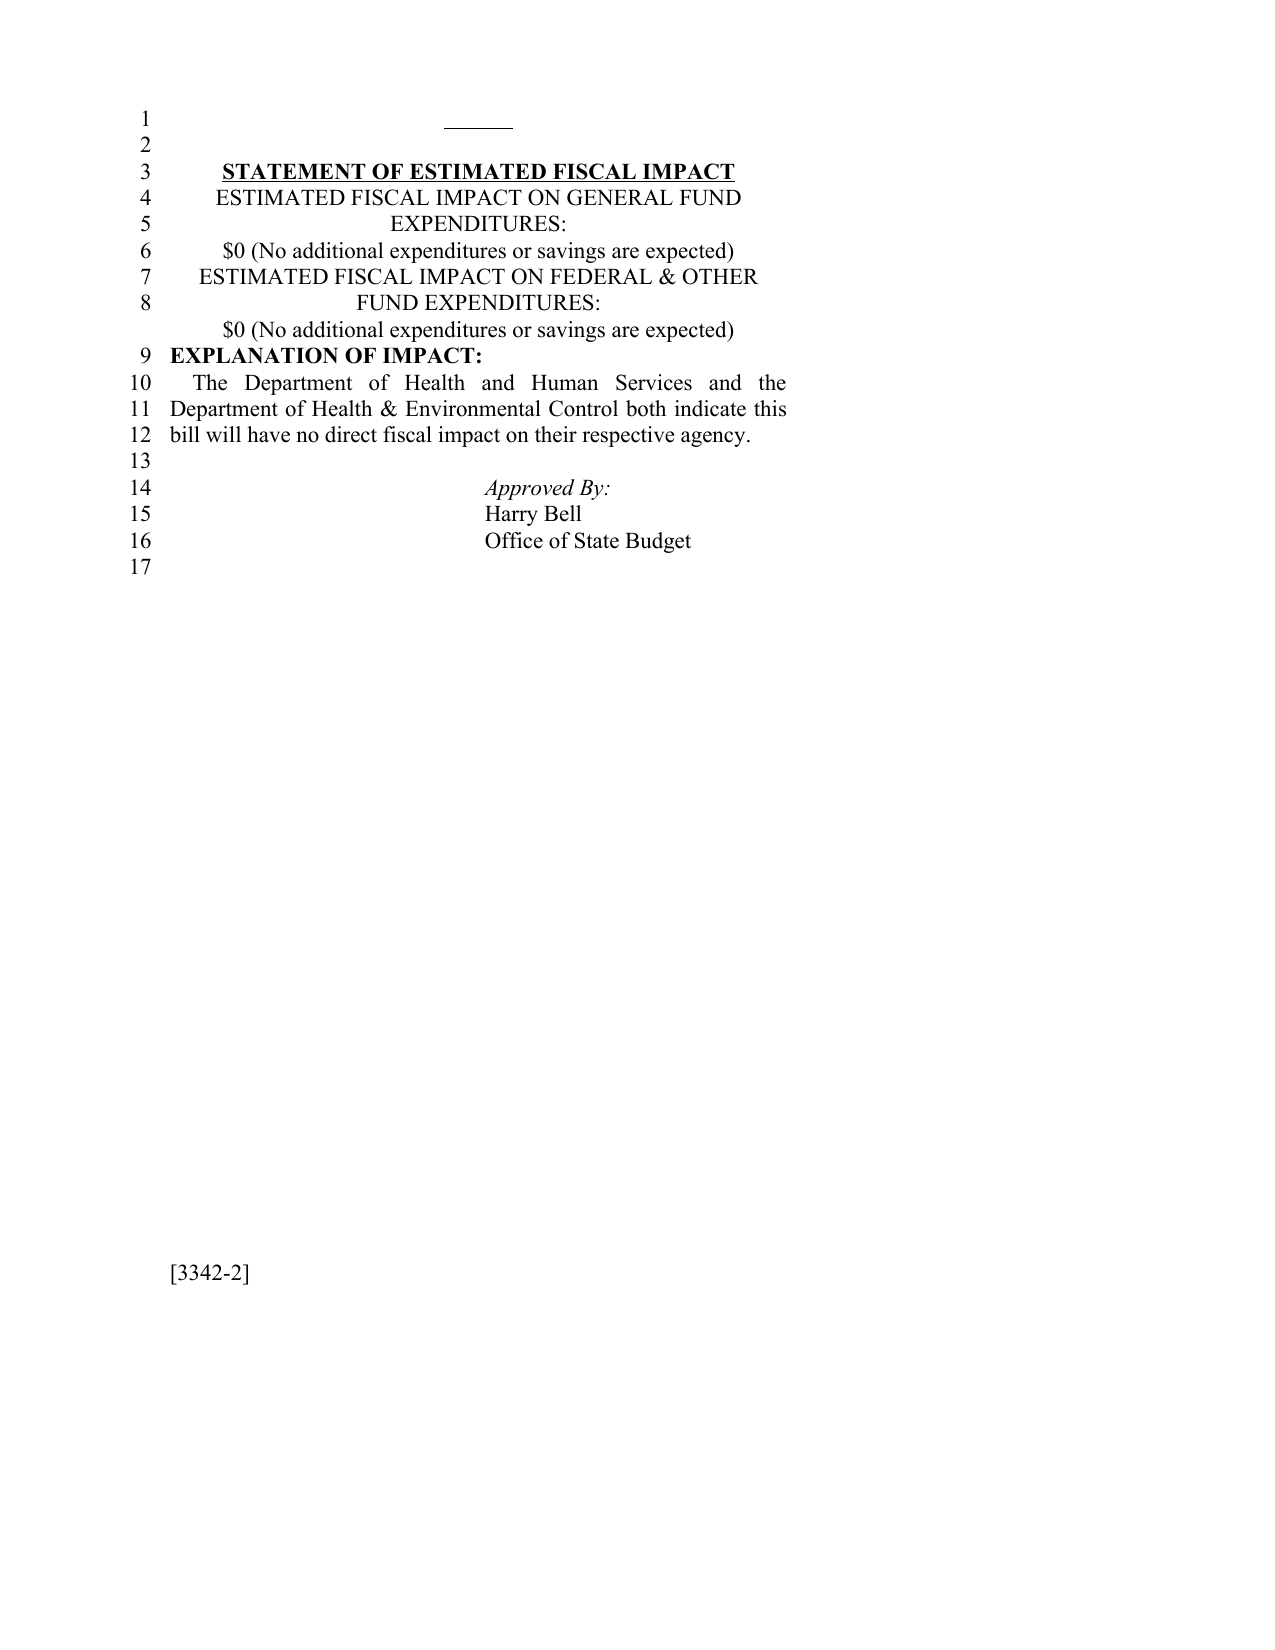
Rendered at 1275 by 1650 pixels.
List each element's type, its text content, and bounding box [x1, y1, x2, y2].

text STATEMENT OF ESTIMATED FISCAL IMPACT [169, 158, 787, 184]
text Harry Bell [169, 500, 787, 527]
text Approved By: [169, 474, 787, 500]
text EXPLANATION OF IMPACT: [169, 342, 787, 368]
text ESTIMATED FISCAL IMPACT ON GENERAL FUND EXPENDITURES: [169, 184, 787, 237]
text The Department of Health and Human Services and the Department of Health & Environmental Control both indicate this bill will have no direct fiscal impact on their respective agency. [169, 368, 787, 448]
text $0 (No additional expenditures or savings are expected) [169, 316, 787, 342]
text Office of State Budget [169, 527, 787, 553]
text ESTIMATED FISCAL IMPACT ON FEDERAL & OTHER FUND EXPENDITURES: [169, 263, 787, 316]
text $0 (No additional expenditures or savings are expected) [169, 237, 787, 263]
